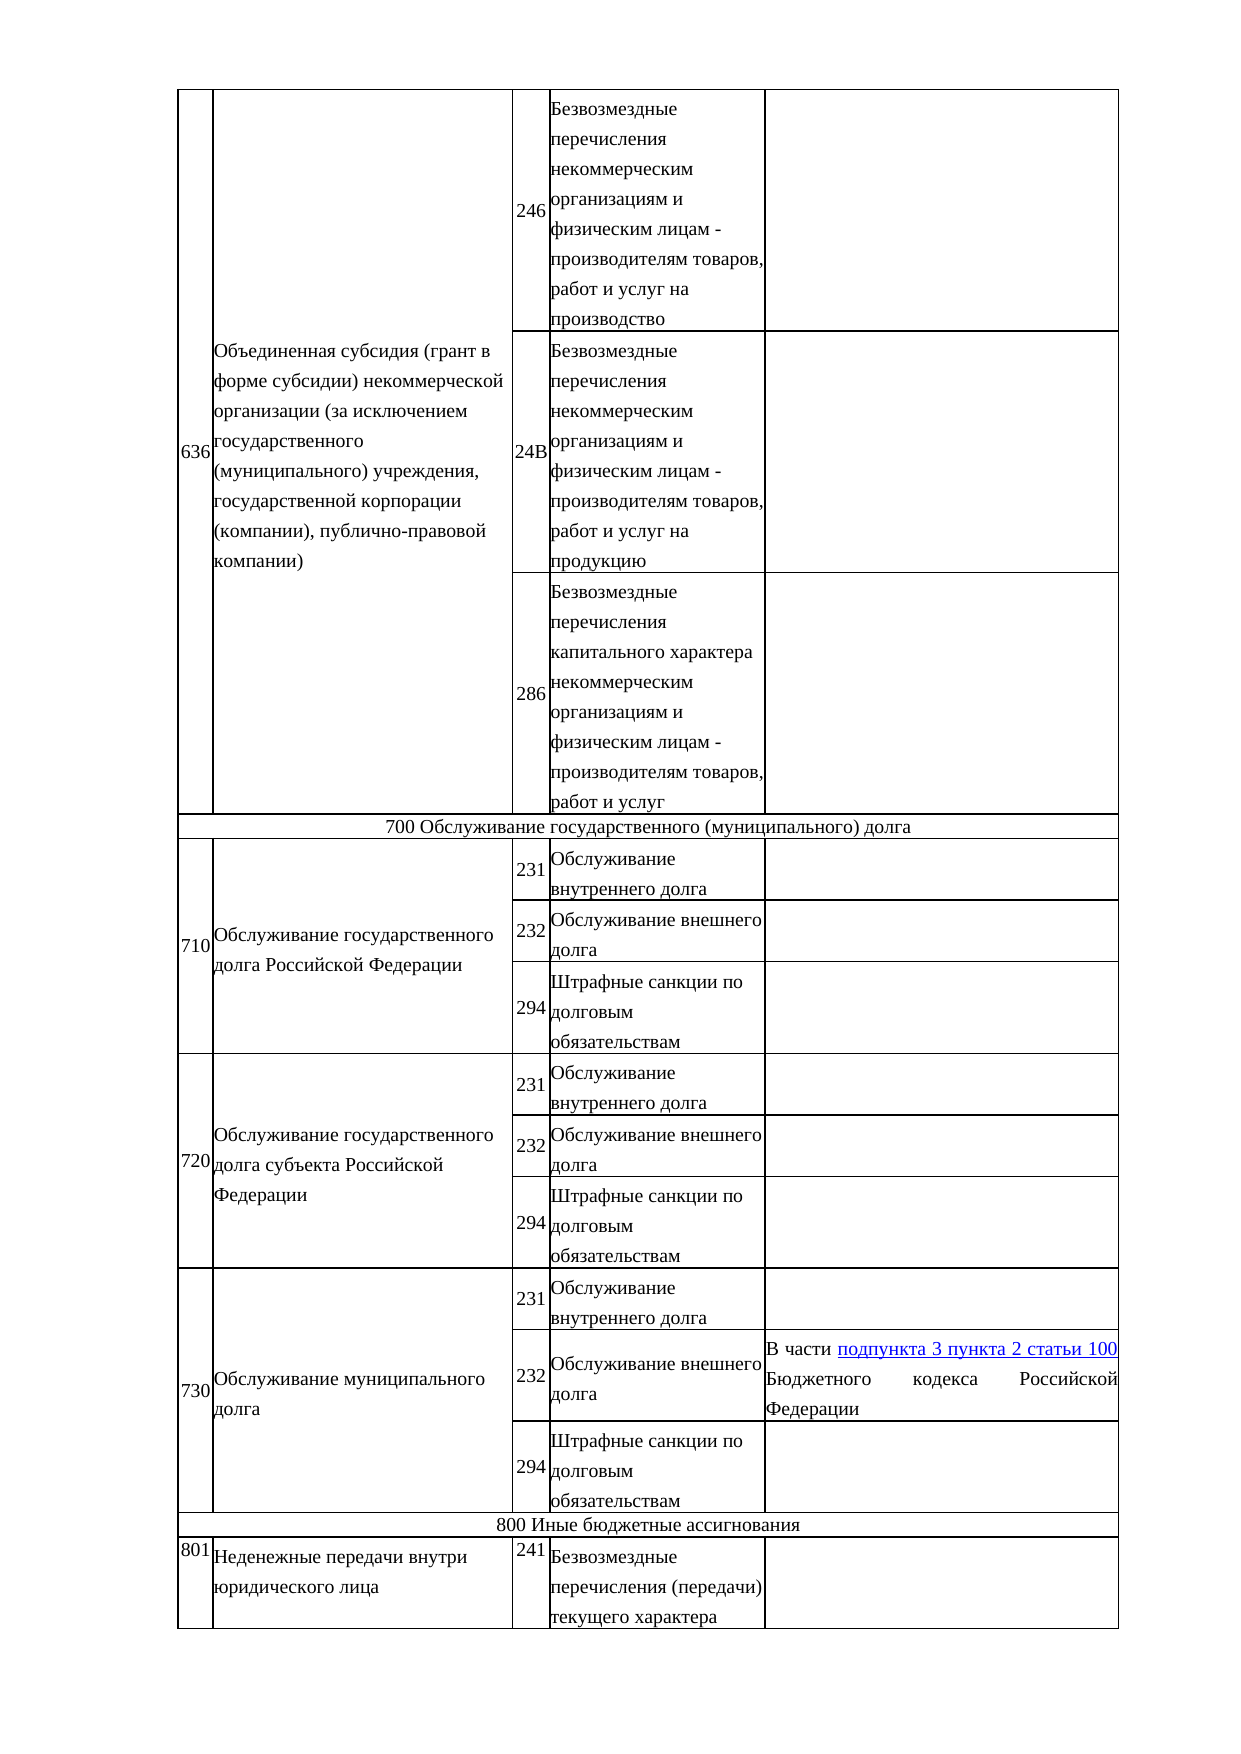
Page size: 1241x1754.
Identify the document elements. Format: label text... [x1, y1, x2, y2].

table_cell Обслуживание внутреннего долга [551, 839, 764, 899]
table_cell [766, 1269, 1118, 1329]
table_cell 294 [513, 1177, 549, 1267]
table_cell 231 [513, 1054, 549, 1114]
table_cell [766, 1422, 1118, 1512]
table_cell 241 [513, 1538, 549, 1628]
table_cell 286 [513, 573, 549, 813]
table_cell Обслуживание внутреннего долга [551, 1269, 764, 1329]
table_cell Обслуживание внутреннего долга [551, 1054, 764, 1114]
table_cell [214, 1538, 512, 1628]
table_cell Объединенная субсидия (грант в форме субсидии) некоммерческой организации (за исключением государственного (муниципального) учреждения, государственной корпорации (компании), публично-правовой компании) [214, 90, 512, 813]
table_cell [766, 901, 1118, 961]
table_cell [766, 1177, 1118, 1267]
table_cell 294 [513, 962, 549, 1052]
table_cell 730 [179, 1269, 212, 1512]
table_cell 710 [179, 839, 212, 1052]
table_cell 800 Иные бюджетные ассигнования [179, 1513, 1118, 1536]
table_cell [766, 332, 1118, 572]
table_cell Обслуживание государственного долга субъекта Российской Федерации [214, 1054, 512, 1267]
table_cell 246 [513, 90, 549, 330]
table_cell 232 [513, 901, 549, 961]
table_cell 232 [513, 1116, 549, 1176]
table_cell 700 Обслуживание государственного (муниципального) долга [179, 815, 1118, 838]
table_cell Штрафные санкции по долговым обязательствам [551, 962, 764, 1052]
table_cell 231 [513, 1269, 549, 1329]
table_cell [551, 1538, 764, 1628]
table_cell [551, 332, 764, 572]
table_cell 294 [513, 1422, 549, 1512]
table_cell Обслуживание внешнего долга [551, 1330, 764, 1420]
table_cell 636 [179, 90, 212, 813]
table_cell 24В [513, 332, 549, 572]
table_cell [766, 839, 1118, 899]
table_cell Штрафные санкции по долговым обязательствам [551, 1177, 764, 1267]
table_cell [766, 1054, 1118, 1114]
table_cell [766, 962, 1118, 1052]
table_cell Обслуживание муниципального долга [214, 1269, 512, 1512]
table_cell Штрафные санкции по долговым обязательствам [551, 1422, 764, 1512]
table_cell В части подпункта 3 пункта 2 статьи 100 Бюджетного кодекса Российской Федерации [766, 1330, 1118, 1420]
table_cell Обслуживание государственного долга Российской Федерации [214, 839, 512, 1052]
table_cell 720 [179, 1054, 212, 1267]
table_cell [766, 573, 1118, 813]
table_cell [766, 90, 1118, 330]
table_cell [766, 1538, 1118, 1628]
table_cell [766, 1116, 1118, 1176]
table_cell Обслуживание внешнего долга [551, 901, 764, 961]
table_cell 231 [513, 839, 549, 899]
table_cell Обслуживание внешнего долга [551, 1116, 764, 1176]
table_cell 232 [513, 1330, 549, 1420]
table_cell 801 [179, 1538, 212, 1628]
table_cell Безвозмездные перечисления некоммерческим организациям и физическим лицам - производителям товаров, работ и услуг на производство [551, 90, 764, 330]
table_cell Безвозмездные перечисления капитального характера некоммерческим организациям и физическим лицам - производителям товаров, работ и услуг [551, 573, 764, 813]
